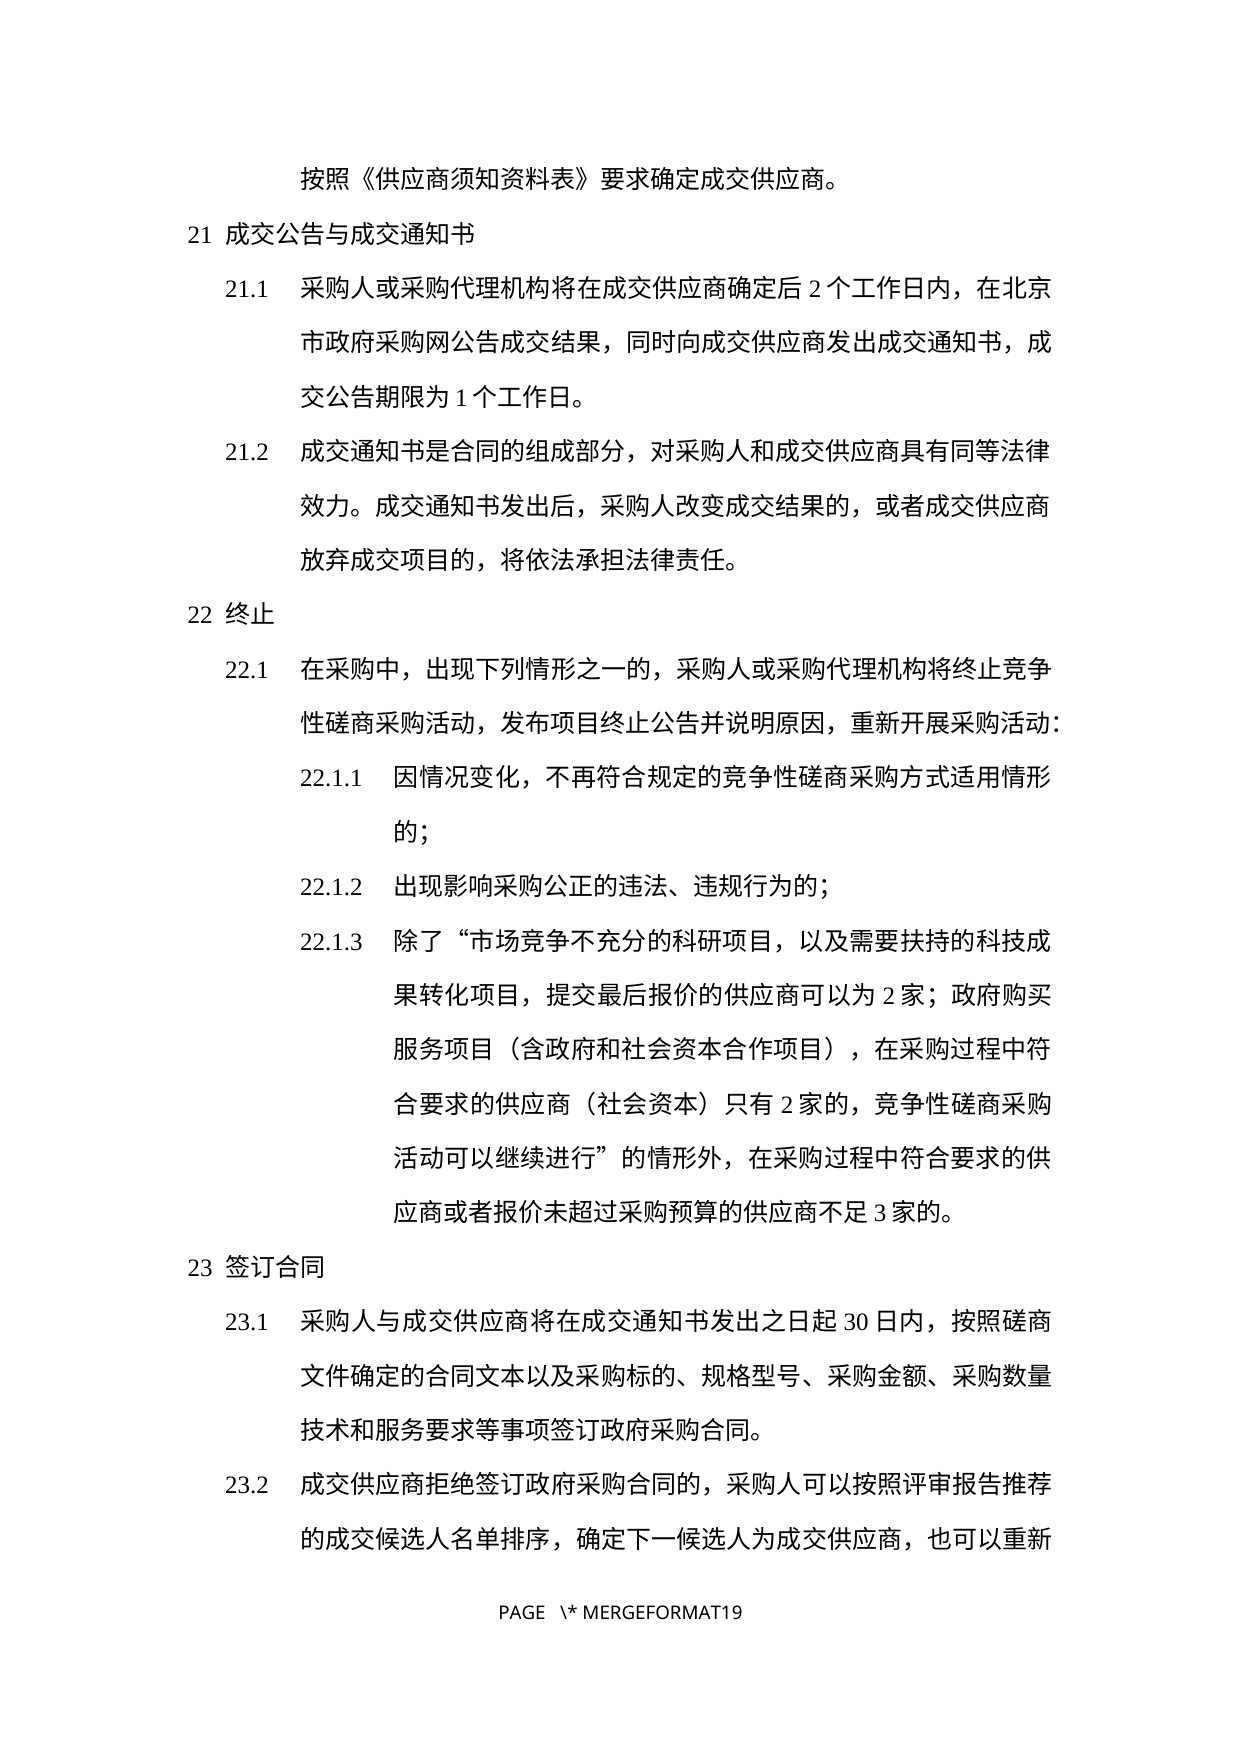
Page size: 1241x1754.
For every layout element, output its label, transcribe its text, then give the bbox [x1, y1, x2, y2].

list 采购人与成交供应商将在成交通知书发出之日起30日内，按照磋商文件确定的合同文本以及采购标的、规格型号、采购金额、采购数量、技术和服务要求等事项签订政府采购合同。 [225, 1302, 1053, 1447]
list 除了“市场竞争不充分的科研项目，以及需要扶持的科技成果转化项目，提交最后报价的供应商可以为2家；政府购买服务项目（含政府和社会资本合作项目），在采购过程中符合要求的供应商（社会资本）只有2家的，竞争性磋商采购活动可以继续进行”的情形外，在采购过程中符合要求的供应商或者报价未超过采购预算的供应商不足3家的。 [300, 921, 1053, 1229]
list 采购人或采购代理机构将在成交供应商确定后2个工作日内，在北京市政府采购网公告成交结果，同时向成交供应商发出成交通知书，成交公告期限为1个工作日。 [225, 268, 1053, 413]
list 终止 [187, 595, 1053, 631]
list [225, 1465, 1053, 1555]
list 签订合同 [187, 1247, 1053, 1283]
list 成交公告与成交通知书 [187, 214, 1053, 250]
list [225, 160, 1053, 196]
list 在采购中，出现下列情形之一的，采购人或采购代理机构将终止竞争性磋商采购活动，发布项目终止公告并说明原因，重新开展采购活动： [225, 649, 1053, 740]
list 成交通知书是合同的组成部分，对采购人和成交供应商具有同等法律效力。成交通知书发出后，采购人改变成交结果的，或者成交供应商放弃成交项目的，将依法承担法律责任。 [225, 432, 1053, 577]
list 出现影响采购公正的违法、违规行为的； [300, 867, 1053, 903]
list 因情况变化，不再符合规定的竞争性磋商采购方式适用情形的； [300, 758, 1053, 848]
